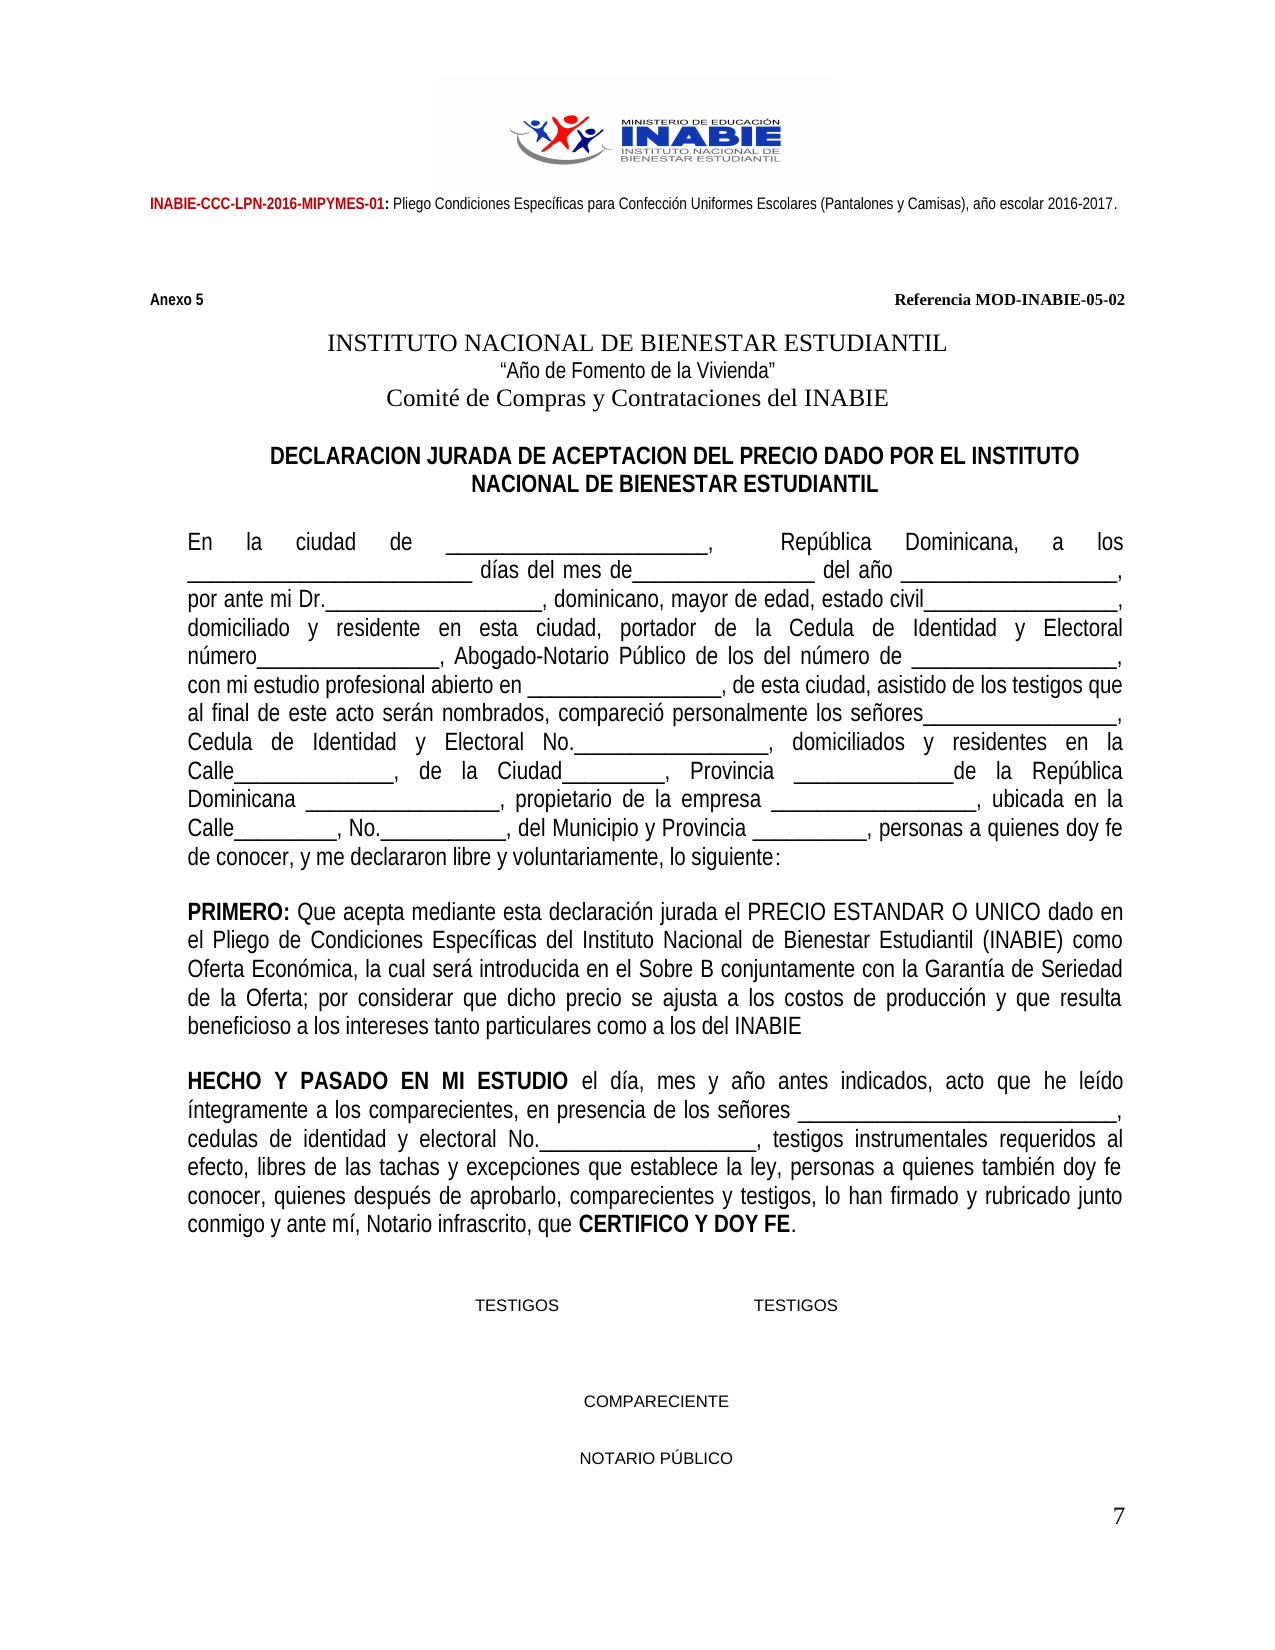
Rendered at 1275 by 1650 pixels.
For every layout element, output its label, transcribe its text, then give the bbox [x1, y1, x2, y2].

text En la ciudad de _______________________, República Dominicana, a los _________________________ días del mes de________________ del año ___________________, por ante mi Dr.___________________, dominicano, mayor de edad, estado civil_________________, domiciliado y residente en esta ciudad, portador de la Cedula de Identidad y Electoral número________________, Abogado-Notario Público de los del número de __________________, con mi estudio profesional abierto en _________________, de esta ciudad, asistido de los testigos que al final de este acto serán nombrados, compareció personalmente los señores_________________, Cedula de Identidad y Electoral No._________________, domiciliados y residentes en la Calle______________, de la Ciudad_________, Provincia ______________de la República Dominicana _________________, propietario de la empresa __________________, ubicada en la Calle_________, No.___________, del Municipio y Provincia __________, personas a quienes doy fe de conocer, y me declararon libre y voluntariamente, lo siguiente: [187, 527, 1125, 870]
text INSTITUTO NACIONAL DE BIENESTAR ESTUDIANTIL [150, 328, 1125, 357]
text COMPARECIENTE [187, 1391, 1125, 1411]
text HECHO Y PASADO EN MI ESTUDIO el día, mes y año antes indicados, acto que he leído íntegramente a los comparecientes, en presencia de los señores ____________________________, cedulas de identidad y electoral No.___________________, testigos instrumentales requeridos al efecto, libres de las tachas y excepciones que establece la ley, personas a quienes también doy fe conocer, quienes después de aprobarlo, comparecientes y testigos, lo han firmado y rubricado junto conmigo y ante mí, Notario infrascrito, que CERTIFICO Y DOY FE. [187, 1066, 1125, 1238]
list DECLARACION JURADA DE ACEPTACION DEL PRECIO DADO POR EL INSTITUTO NACIONAL DE BIENESTAR ESTUDIANTIL [225, 441, 1125, 498]
picture [436, 75, 839, 194]
text Anexo 5 Referencia MOD-INABIE-05-02 [150, 290, 1125, 309]
text “Año de Fomento de la Vivienda” [150, 357, 1125, 383]
text TESTIGOS TESTIGOS [187, 1296, 1125, 1315]
text NOTARIO PÚBLICO [187, 1449, 1125, 1468]
text Comité de Compras y Contrataciones del INABIE [150, 383, 1125, 412]
text PRIMERO: Que acepta mediante esta declaración jurada el PRECIO ESTANDAR O UNICO dado en el Pliego de Condiciones Específicas del Instituto Nacional de Bienestar Estudiantil (INABIE) como Oferta Económica, la cual será introducida en el Sobre B conjuntamente con la Garantía de Seriedad de la Oferta; por considerar que dicho precio se ajusta a los costos de producción y que resulta beneficioso a los intereses tanto particulares como a los del INABIE [187, 897, 1125, 1040]
